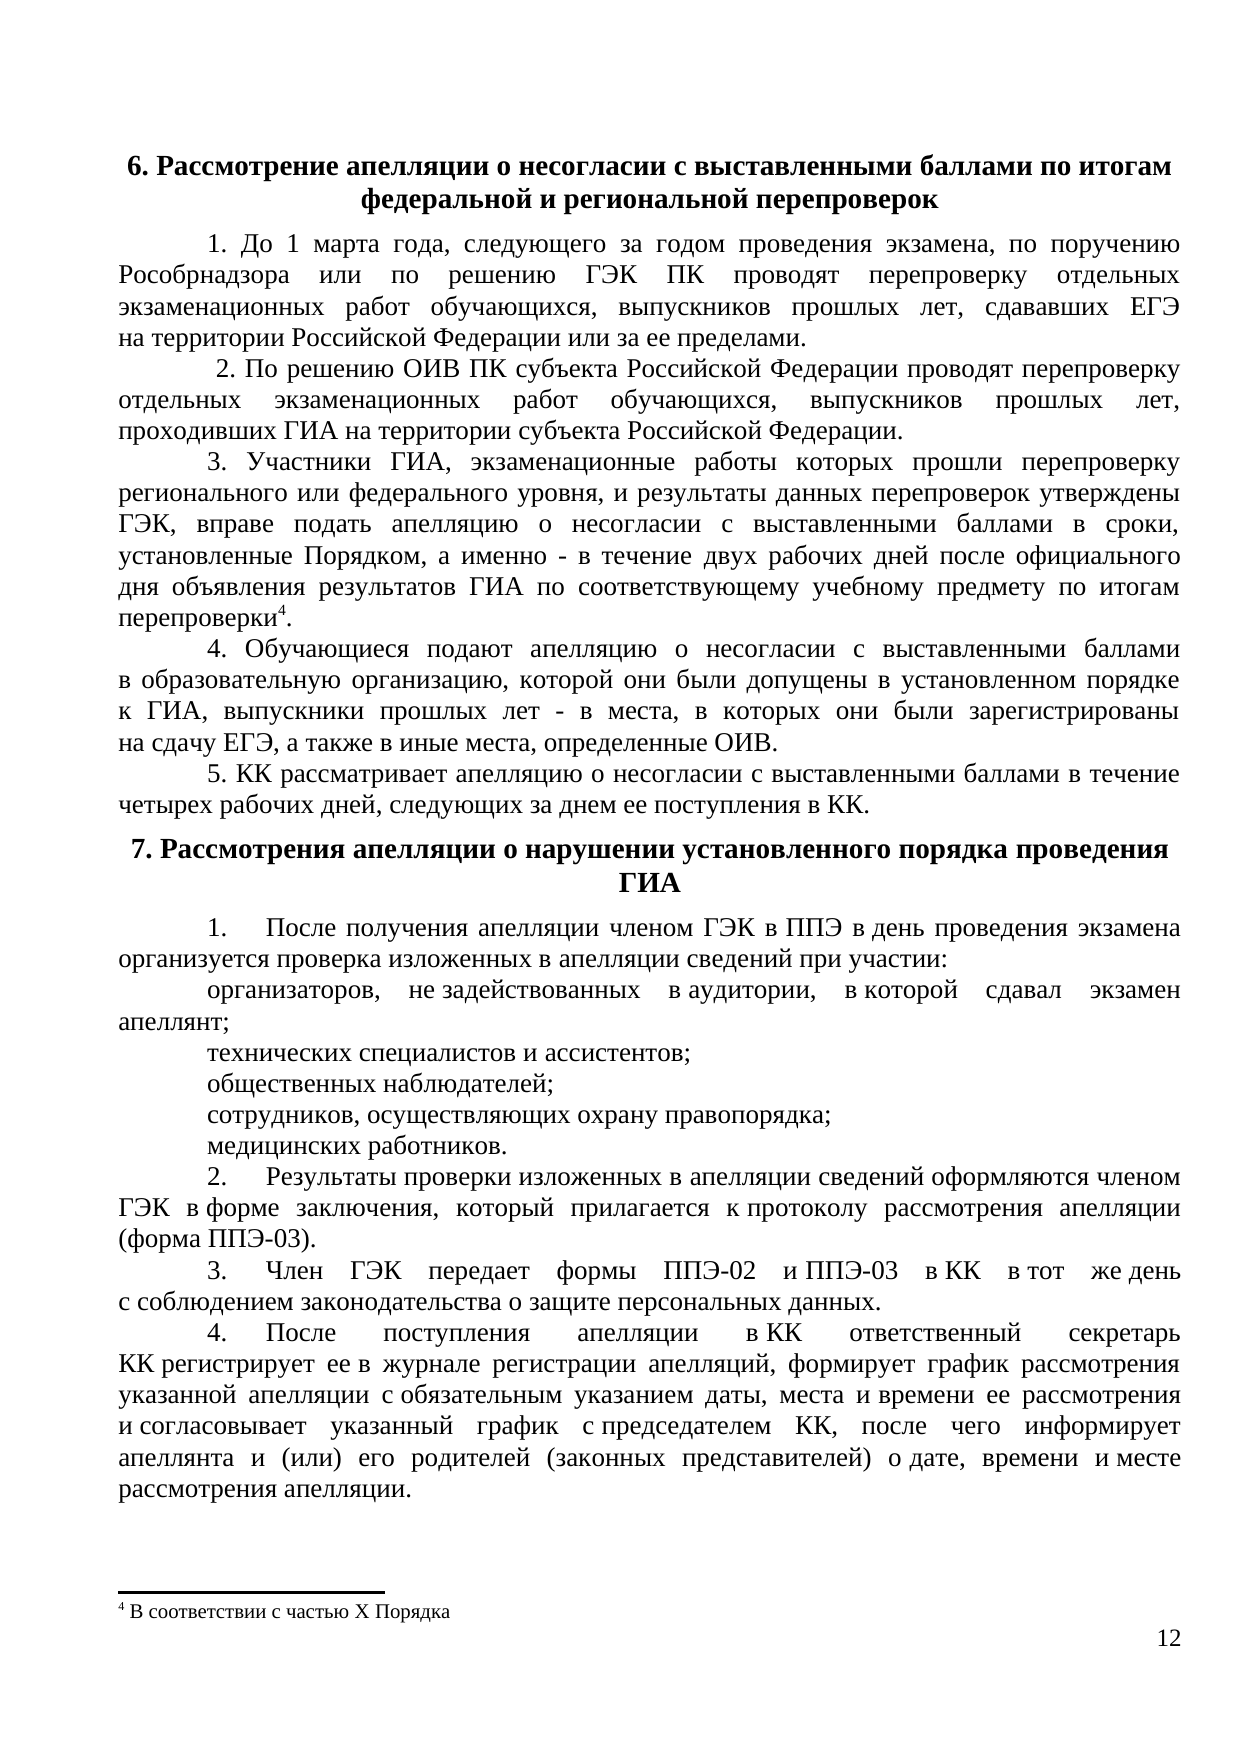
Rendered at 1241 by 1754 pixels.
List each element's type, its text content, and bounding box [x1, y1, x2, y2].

subtitle 7. Рассмотрения апелляции о нарушении установленного порядка проведения ГИА [118, 832, 1181, 899]
list После поступления апелляции в КК ответственный секретарь КК регистрирует ее в журнале регистрации апелляций, формирует график рассмотрения указанной апелляции с обязательным указанием даты, места и времени ее рассмотрения и согласовывает указанный график с председателем КК, после чего информирует апеллянта и (или) его родителей (законных представителей) о дате, времени и месте рассмотрения апелляции. [118, 1316, 1181, 1503]
list После получения апелляции членом ГЭК в ППЭ в день проведения экзамена организуется проверка изложенных в апелляции сведений при участии: [118, 911, 1181, 973]
text 3. Участники ГИА, экзаменационные работы которых прошли перепроверку регионального или федерального уровня, и результаты данных перепроверок утверждены ГЭК, вправе подать апелляцию о несогласии с выставленными баллами в сроки, установленные Порядком, а именно - в течение двух рабочих дней после официального дня объявления результатов ГИА по соответствующему учебному предмету по итогам перепроверки. [118, 445, 1181, 632]
text 5. КК рассматривает апелляцию о несогласии с выставленными баллами в течение четырех рабочих дней, следующих за днем ее поступления в КК. [118, 757, 1181, 819]
list Член ГЭК передает формы ППЭ-02 и ППЭ-03 в КК в тот же день с соблюдением законодательства о защите персональных данных. [118, 1254, 1181, 1316]
list Результаты проверки изложенных в апелляции сведений оформляются членом ГЭК в форме заключения, который прилагается к протоколу рассмотрения апелляции (форма ППЭ-03). [118, 1160, 1181, 1254]
subtitle 6. Рассмотрение апелляции о несогласии с выставленными баллами по итогам федеральной и региональной перепроверок [118, 148, 1181, 215]
text 2. По решению ОИВ ПК субъекта Российской Федерации проводят перепроверку отдельных экзаменационных работ обучающихся, выпускников прошлых лет, проходивших ГИА на территории субъекта Российской Федерации. [118, 352, 1181, 445]
text технических специалистов и ассистентов; [118, 1036, 1181, 1067]
text сотрудников, осуществляющих охрану правопорядка; [118, 1098, 1181, 1129]
text 1. До 1 марта года, следующего за годом проведения экзамена, по поручению Рособрнадзора или по решению ГЭК ПК проводят перепроверку отдельных экзаменационных работ обучающихся, выпускников прошлых лет, сдававших ЕГЭ на территории Российской Федерации или за ее пределами. [118, 227, 1181, 352]
text организаторов, не задействованных в аудитории, в которой сдавал экзамен апеллянт; [118, 973, 1181, 1036]
text общественных наблюдателей; [118, 1067, 1181, 1098]
text 4. Обучающиеся подают апелляцию о несогласии с выставленными баллами в образовательную организацию, которой они были допущены в установленном порядке к ГИА, выпускники прошлых лет - в места, в которых они были зарегистрированы на сдачу ЕГЭ, а также в иные места, определенные ОИВ. [118, 632, 1181, 757]
text медицинских работников. [118, 1129, 1181, 1160]
